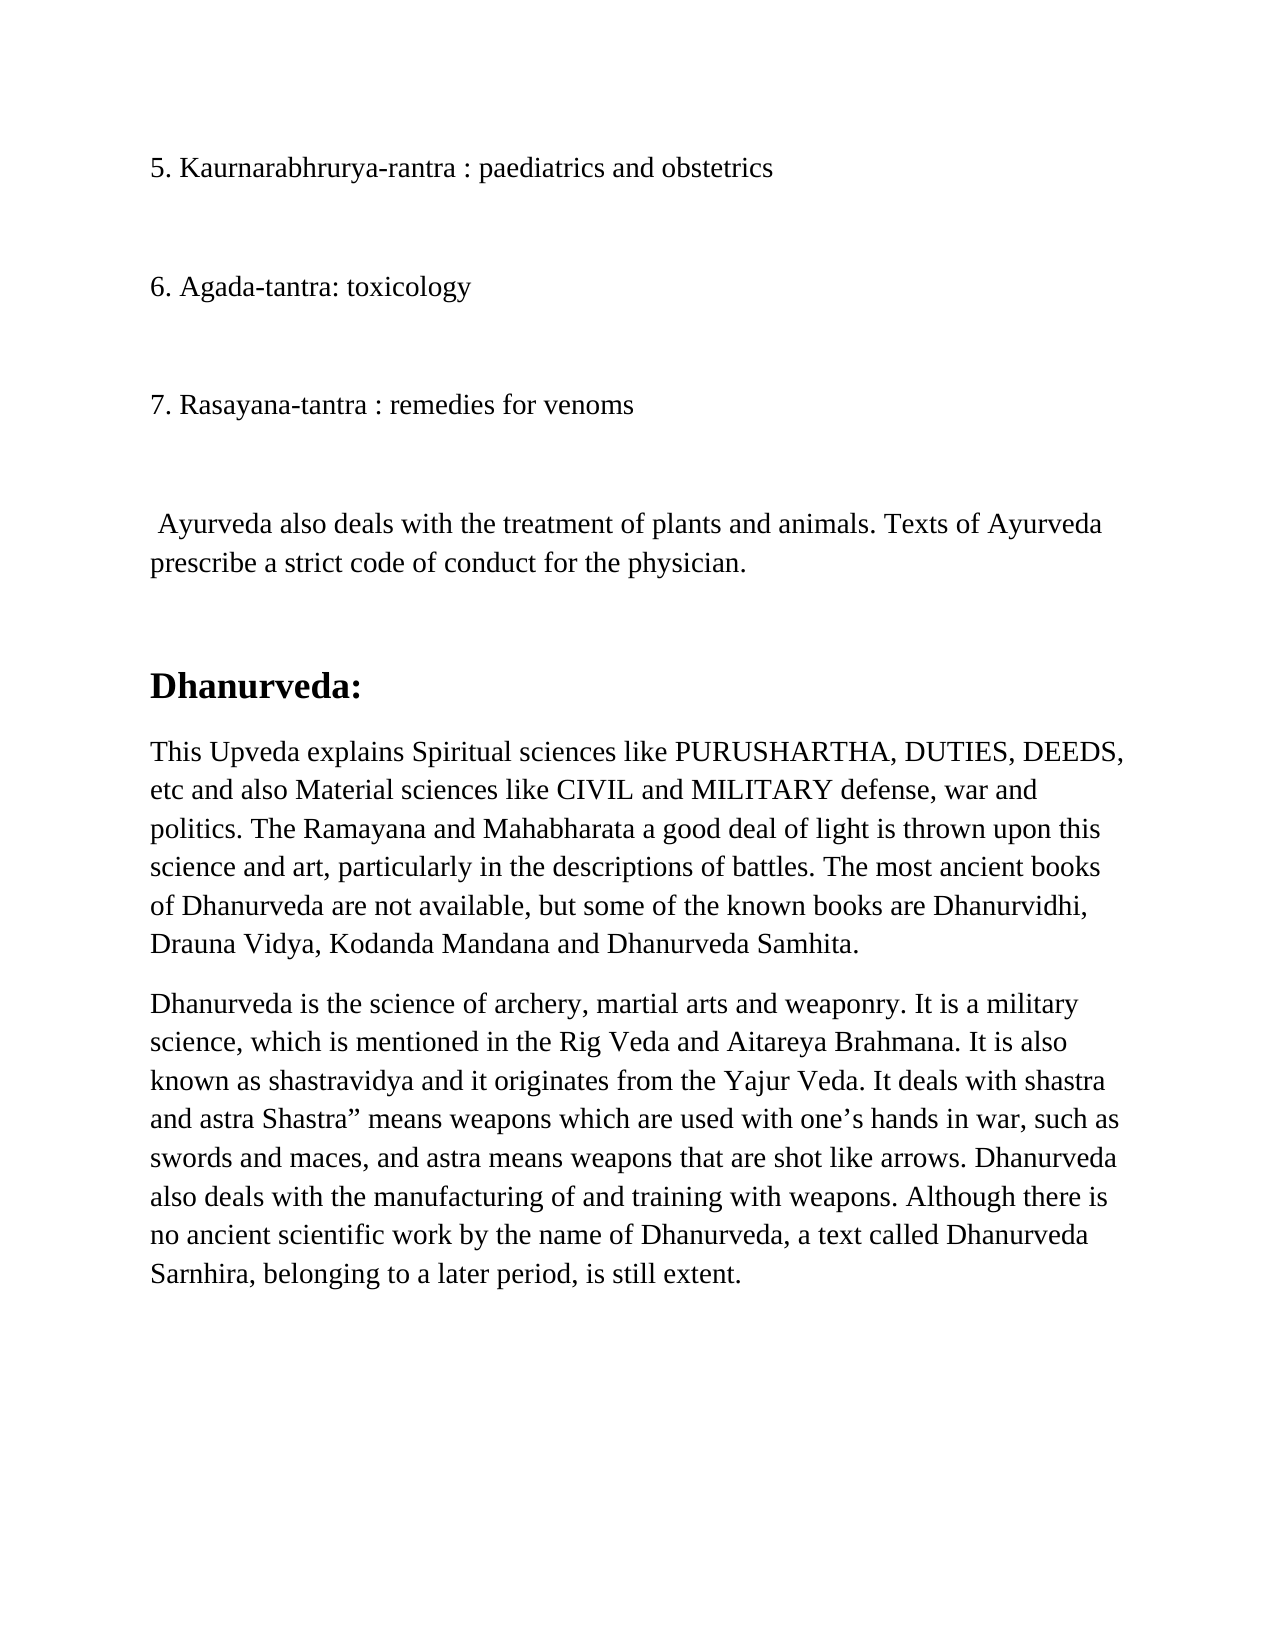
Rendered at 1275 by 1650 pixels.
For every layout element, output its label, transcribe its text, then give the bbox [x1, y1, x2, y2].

text 5. Kaurnarabhrurya-rantra : paediatrics and obstetrics [150, 150, 1125, 183]
text Dhanurveda: [150, 663, 1125, 707]
text Ayurveda also deals with the treatment of plants and animals. Texts of Ayurveda prescribe a strict code of conduct for the physician. [150, 506, 1125, 578]
text 7. Rasayana-tantra : remedies for venoms [150, 387, 1125, 421]
text This Upveda explains Spiritual sciences like PURUSHARTHA, DUTIES, DEEDS, etc and also Material sciences like CIVIL and MILITARY defense, war and politics. The Ramayana and Mahabharata a good deal of light is thrown upon this science and art, particularly in the descriptions of battles. The most ancient books of Dhanurveda are not available, but some of the known books are Dhanurvidhi, Drauna Vidya, Kodanda Mandana and Dhanurveda Samhita. [150, 734, 1125, 960]
text Dhanurveda is the science of archery, martial arts and weaponry. It is a military science, which is mentioned in the Rig Veda and Aitareya Brahmana. It is also known as shastravidya and it originates from the Yajur Veda. It deals with shastra and astra Shastra” means weapons which are used with one’s hands in war, such as swords and maces, and astra means weapons that are shot like arrows. Dhanurveda also deals with the manufacturing of and training with weapons. Although there is no ancient scientific work by the name of Dhanurveda, a text called Dhanurveda Sarnhira, belonging to a later period, is still extent. [150, 986, 1125, 1289]
text 6. Agada-tantra: toxicology [150, 269, 1125, 302]
